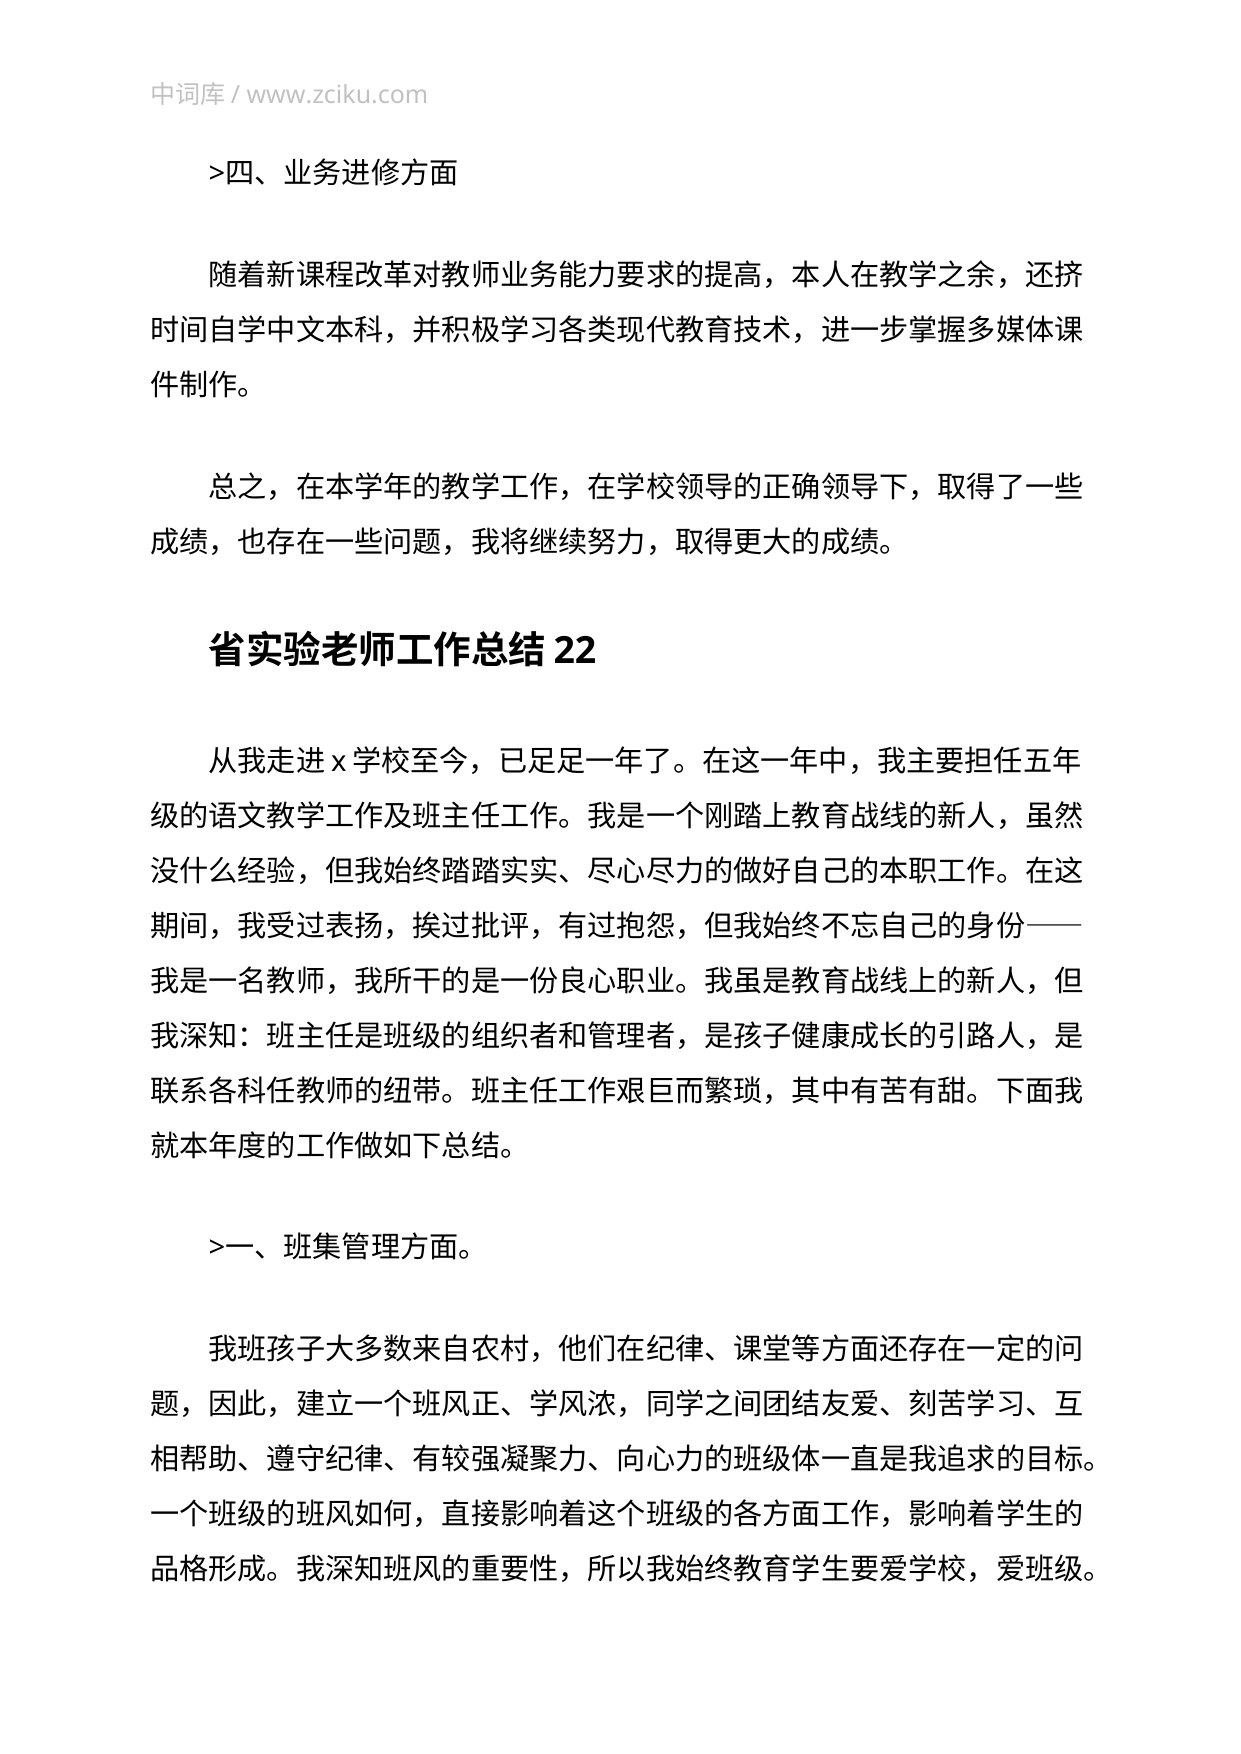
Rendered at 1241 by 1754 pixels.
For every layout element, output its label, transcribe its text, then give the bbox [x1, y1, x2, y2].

text 省实验老师工作总结22 [150, 620, 1090, 675]
text >四、业务进修方面 [150, 150, 1090, 192]
text 总之，在本学年的教学工作，在学校领导的正确领导下，取得了一些成绩，也存在一些问题，我将继续努力，取得更大的成绩。 [150, 463, 1090, 561]
text 随着新课程改革对教师业务能力要求的提高，本人在教学之余，还挤时间自学中文本科，并积极学习各类现代教育技术，进一步掌握多媒体课件制作。 [150, 252, 1090, 404]
text >一、班集管理方面。 [150, 1224, 1090, 1266]
text 从我走进x学校至今，已足足一年了。在这一年中，我主要担任五年级的语文教学工作及班主任工作。我是一个刚踏上教育战线的新人，虽然没什么经验，但我始终踏踏实实、尽心尽力的做好自己的本职工作。在这期间，我受过表扬，挨过批评，有过抱怨，但我始终不忘自己的身份——我是一名教师，我所干的是一份良心职业。我虽是教育战线上的新人，但我深知：班主任是班级的组织者和管理者，是孩子健康成长的引路人，是联系各科任教师的纽带。班主任工作艰巨而繁琐，其中有苦有甜。下面我就本年度的工作做如下总结。 [150, 738, 1090, 1164]
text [150, 1326, 1090, 1588]
